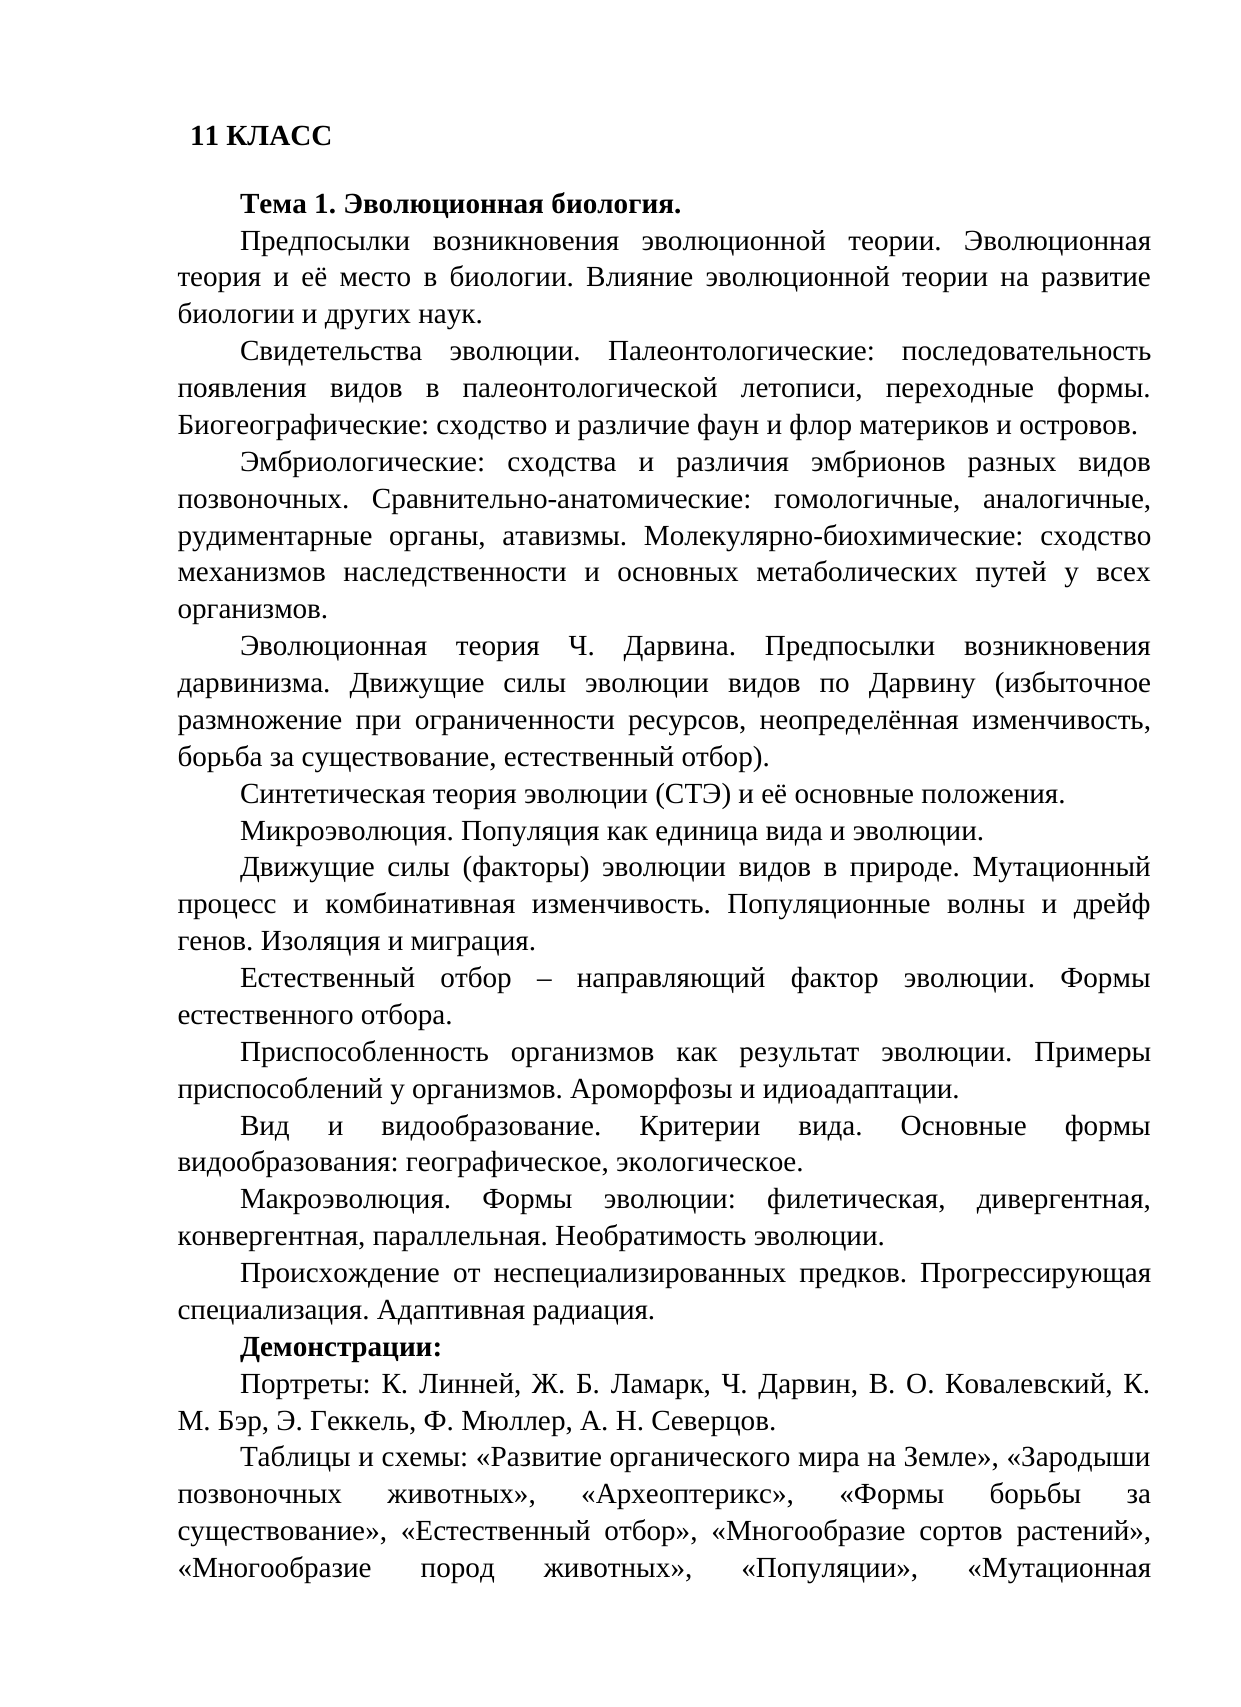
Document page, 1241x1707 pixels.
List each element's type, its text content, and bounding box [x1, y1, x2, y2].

text Эмбриологические: сходства и различия эмбрионов разных видов позвоночных. Сравнительно-анатомические: гомологичные, аналогичные, рудиментарные органы, атавизмы. Молекулярно-биохимические: сходство механизмов наследственности и основных метаболических путей у всех организмов. [177, 444, 1152, 625]
text Свидетельства эволюции. Палеонтологические: последовательность появления видов в палеонтологической летописи, переходные формы. Биогеографические: сходство и различие фаун и флор материков и островов. [177, 333, 1152, 441]
text Эволюционная теория Ч. Дарвина. Предпосылки возникновения дарвинизма. Движущие силы эволюции видов по Дарвину (избыточное размножение при ограниченности ресурсов, неопределённая изменчивость, борьба за существование, естественный отбор). [177, 628, 1152, 772]
text Движущие силы (факторы) эволюции видов в природе. Мутационный процесс и комбинативная изменчивость. Популяционные волны и дрейф генов. Изоляция и миграция. [177, 849, 1152, 957]
text Портреты: К. Линней, Ж. Б. Ламарк, Ч. Дарвин, В. О. Ковалевский, К. М. Бэр, Э. Геккель, Ф. Мюллер, А. Н. Северцов. [177, 1366, 1152, 1436]
text Происхождение от неспециализированных предков. Прогрессирующая специализация. Адаптивная радиация. [177, 1255, 1152, 1326]
text Приспособленность организмов как результат эволюции. Примеры приспособлений у организмов. Ароморфозы и идио­адаптации. [177, 1034, 1152, 1104]
text Предпосылки возникновения эволюционной теории. Эволюционная теория и её место в биологии. Влияние эволюционной теории на развитие биологии и других наук. [177, 223, 1152, 330]
text Естественный отбор – направляющий фактор эволюции. Формы естественного отбора. [177, 960, 1152, 1031]
text Демонстрации: [177, 1329, 1152, 1362]
text Синтетическая теория эволюции (СТЭ) и её основные положения. [177, 776, 1152, 809]
text Тема 1. Эволюционная биология. [177, 186, 1152, 219]
text Микроэволюция. Популяция как единица вида и эволюции. [177, 813, 1152, 846]
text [177, 1439, 1152, 1584]
text Макроэволюция. Формы эволюции: филетическая, дивергентная, конвергентная, параллельная. Необратимость эволюции. [177, 1181, 1152, 1252]
text 11 КЛАСС [190, 118, 1152, 152]
text Вид и видообразование. Критерии вида. Основные формы видообразования: географическое, экологическое. [177, 1108, 1152, 1178]
